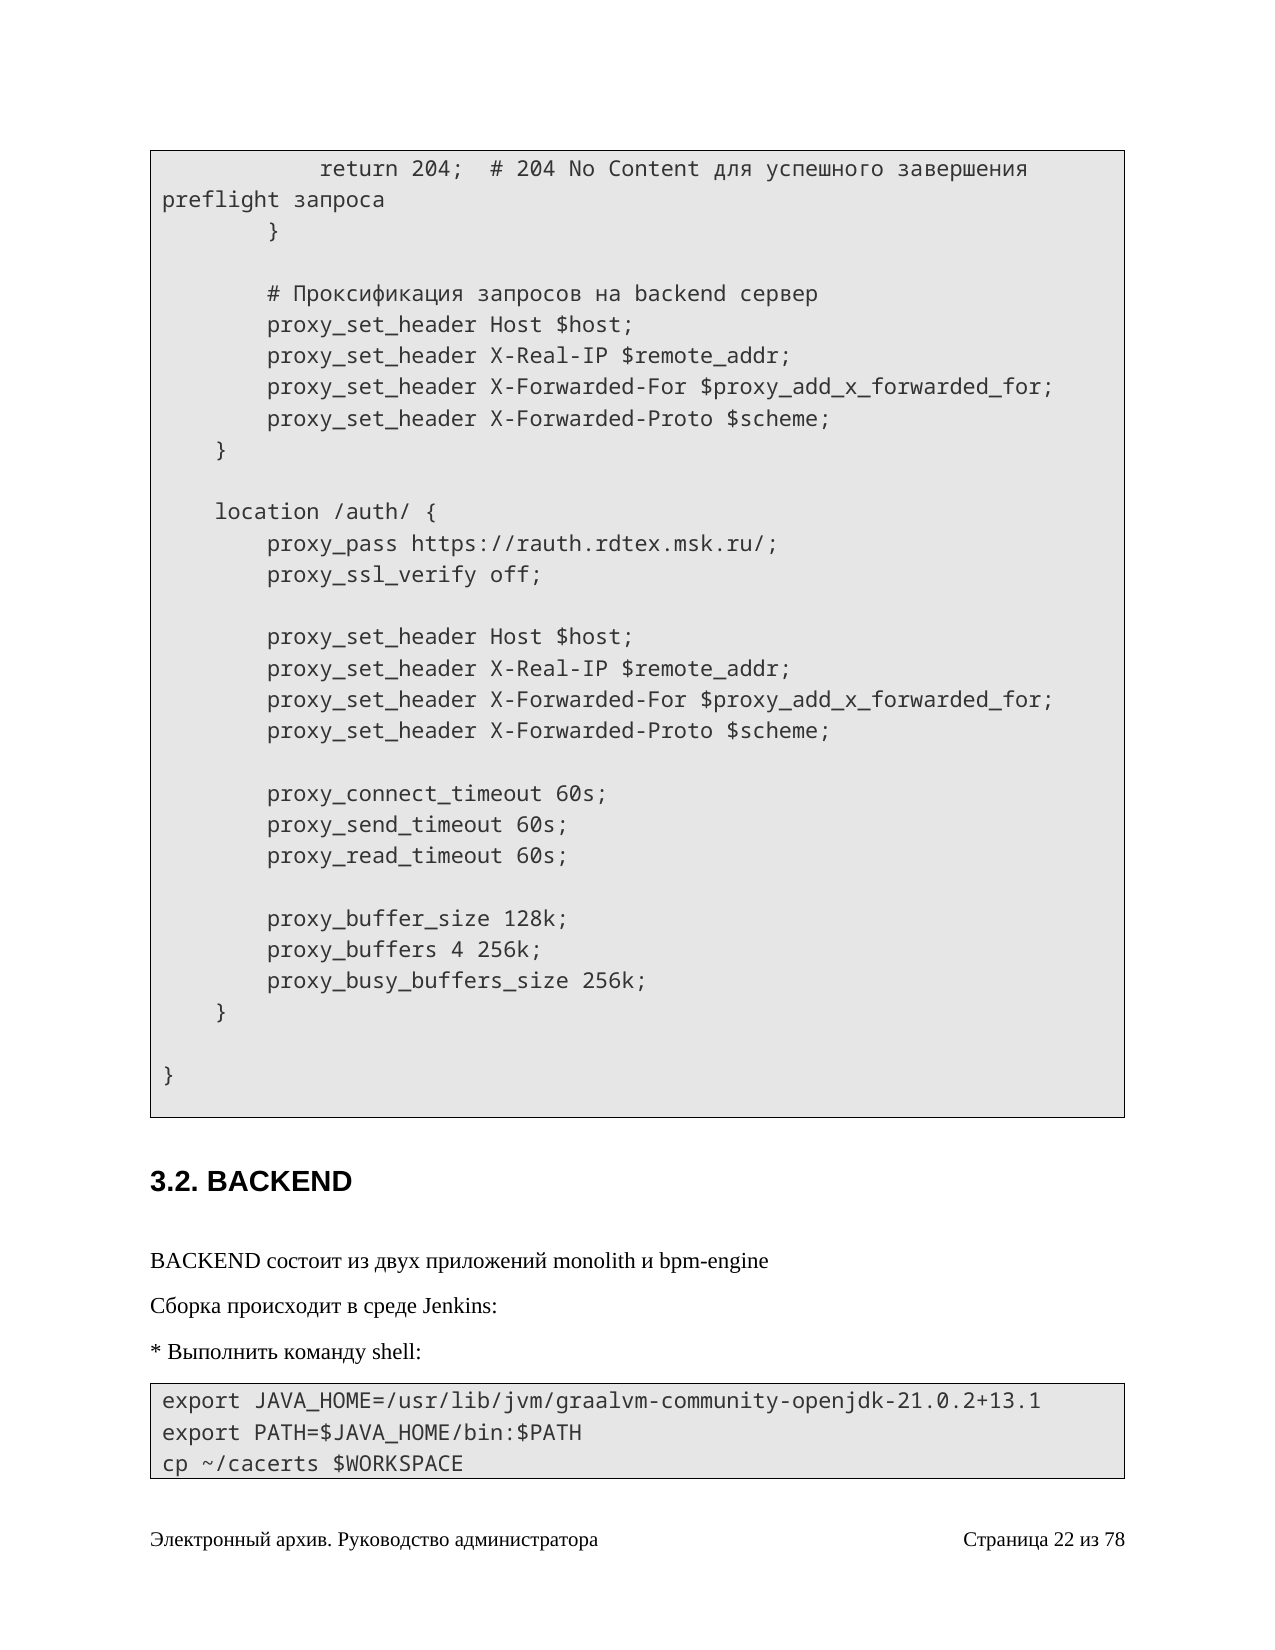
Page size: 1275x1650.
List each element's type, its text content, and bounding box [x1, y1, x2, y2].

text * Выполнить команду shell: [150, 1338, 1125, 1364]
text Сборка происходит в среде Jenkins: [150, 1293, 1125, 1319]
subtitle 3.2. BACKEND [150, 1164, 1125, 1198]
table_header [151, 1384, 1124, 1478]
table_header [151, 151, 1124, 1117]
text BACKEND состоит из двух приложений monolith и bpm-engine [150, 1247, 1125, 1274]
